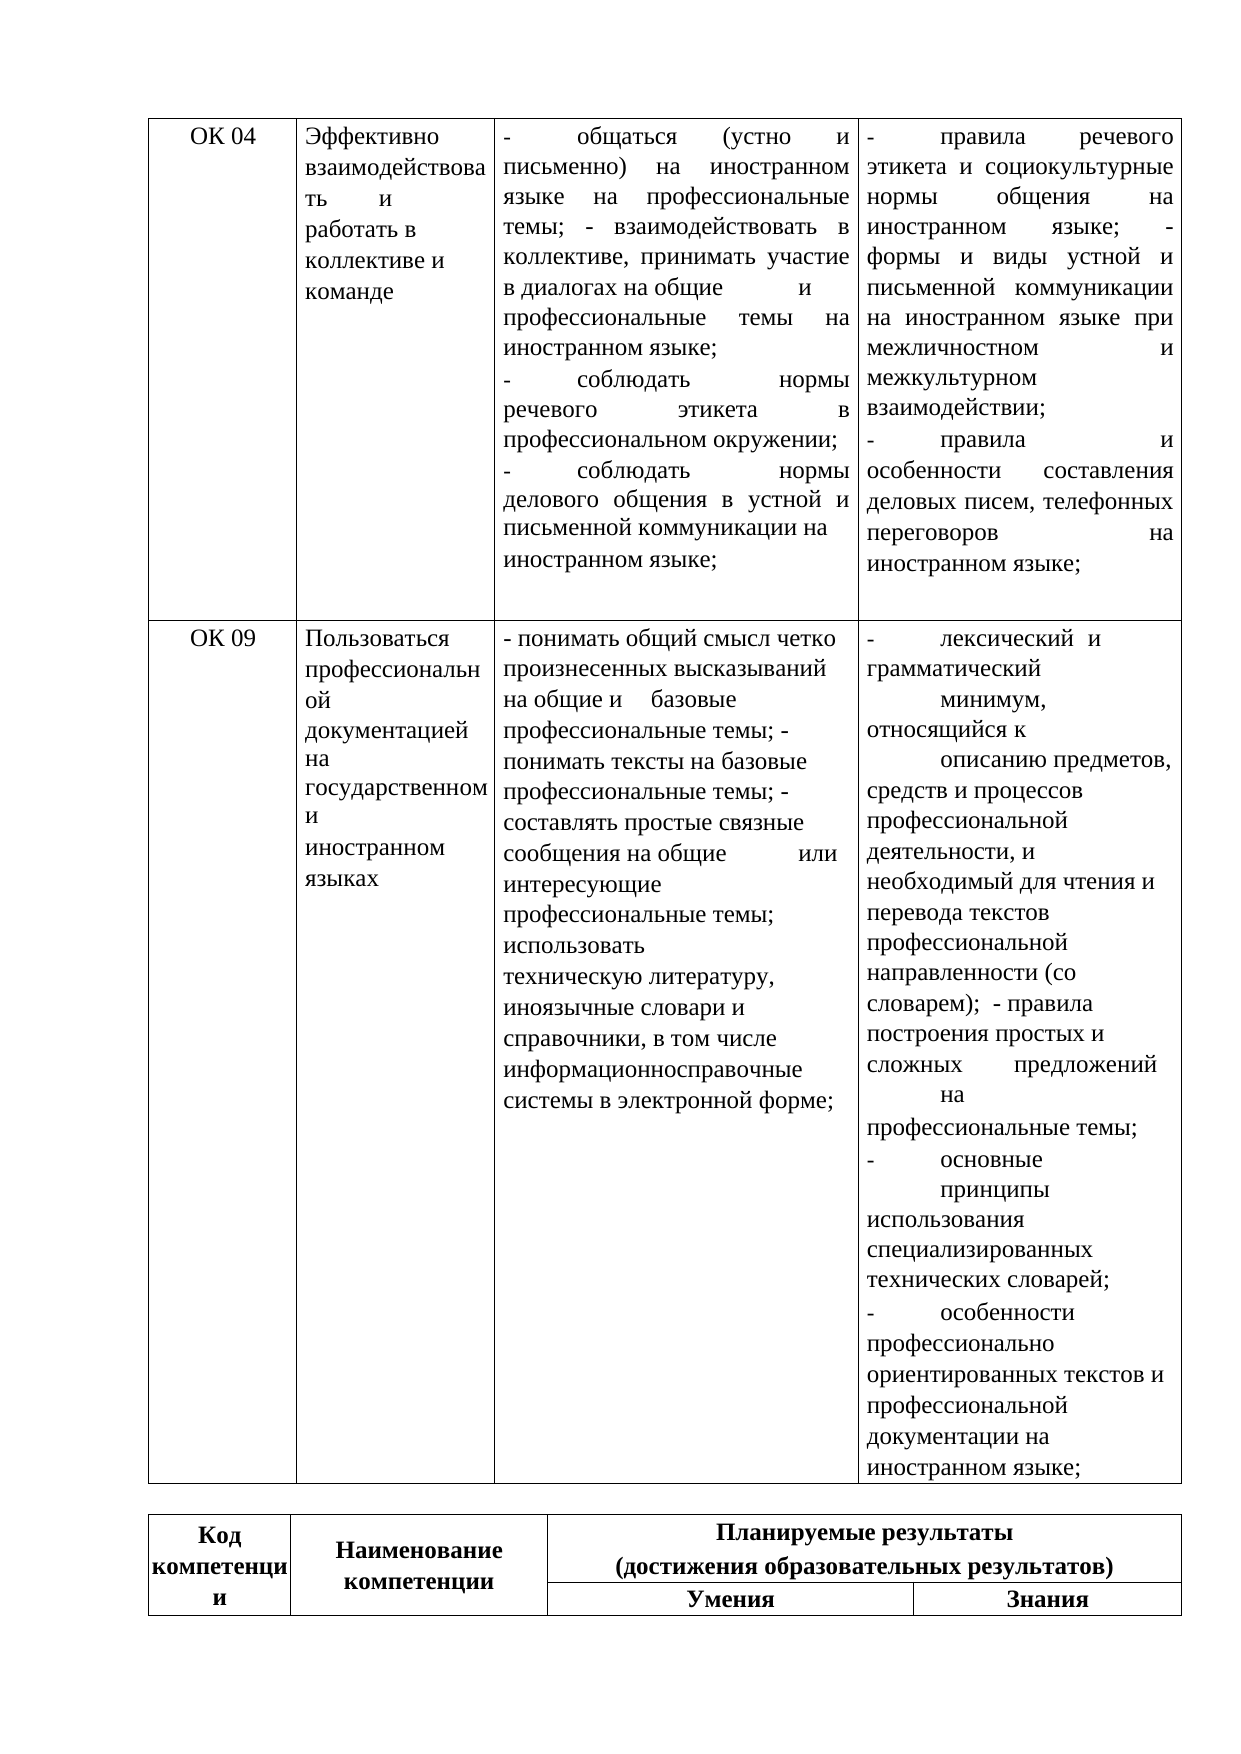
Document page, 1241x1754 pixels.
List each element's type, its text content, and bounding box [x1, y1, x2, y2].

table_cell Пользоваться профессиональной документацией на государственном и иностранном языках [297, 621, 494, 1483]
table_cell ОК 04 [149, 119, 296, 620]
table_cell Знания [914, 1583, 1181, 1615]
table_header Код компетенции [149, 1515, 290, 1615]
table_header Наименование компетенции [291, 1515, 547, 1615]
table_header Планируемые результаты (достижения образовательных результатов) [548, 1515, 1181, 1582]
table_cell - понимать общий смысл четко произнесенных высказываний на общие и базовые профессиональные темы; - понимать тексты на базовые профессиональные темы; - составлять простые связные сообщения на общие или интересующие профессиональные темы; использовать техническую литературу, иноязычные словари и справочники, в том числе информационносправочные системы в электронной форме; [495, 621, 858, 1483]
table_cell Умения [548, 1583, 913, 1615]
table_cell правила речевого этикета и социокультурные нормы общения на иностранном языке; - формы и виды устной и письменной коммуникации на иностранном языке при межличностном и межкультурном взаимодействии; правила и особенности составления деловых писем, телефонных переговоров на иностранном языке; [859, 119, 1181, 620]
table_cell ОК 09 [149, 621, 296, 1483]
table_cell Эффективно взаимодействовать и работать в коллективе и команде [297, 119, 494, 620]
table_cell лексический и грамматический минимум, относящийся к описанию предметов, средств и процессов профессиональной деятельности, и необходимый для чтения и перевода текстов профессиональной направленности (со словарем); - правила построения простых и сложных предложений на профессиональные темы; основные принципы использования специализированных технических словарей; особенности профессионально ориентированных текстов и профессиональной документации на иностранном языке; [859, 621, 1181, 1483]
table_cell общаться (устно и письменно) на иностранном языке на профессиональные темы; - взаимодействовать в коллективе, принимать участие в диалогах на общие и профессиональные темы на иностранном языке; соблюдать нормы речевого этикета в профессиональном окружении; соблюдать нормы делового общения в устной и письменной коммуникации на иностранном языке; [495, 119, 858, 620]
